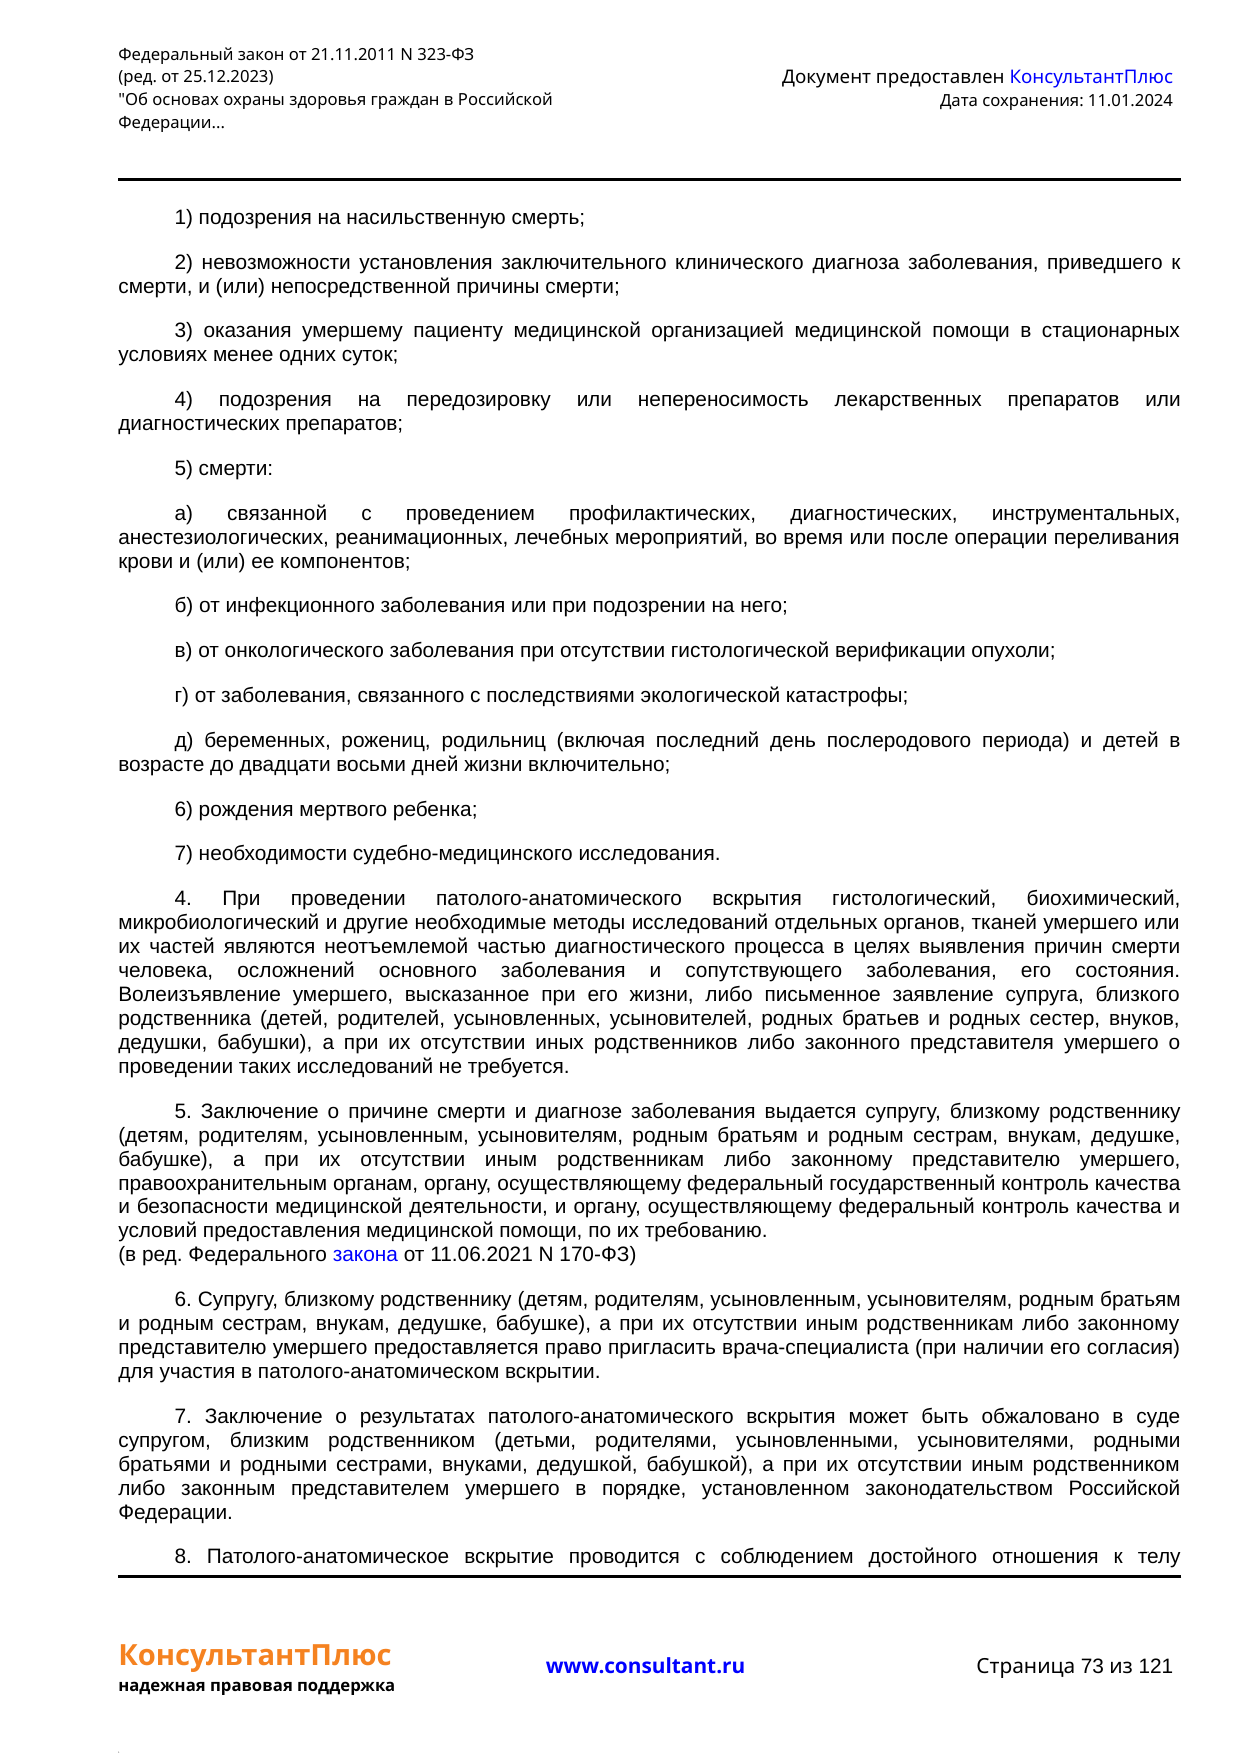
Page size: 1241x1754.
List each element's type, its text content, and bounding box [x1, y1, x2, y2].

text б) от инфекционного заболевания или при подозрении на него; [118, 593, 1181, 617]
text 4. При проведении патолого-анатомического вскрытия гистологический, биохимический, микробиологический и другие необходимые методы исследований отдельных органов, тканей умершего или их частей являются неотъемлемой частью диагностического процесса в целях выявления причин смерти человека, осложнений основного заболевания и сопутствующего заболевания, его состояния. Волеизъявление умершего, высказанное при его жизни, либо письменное заявление супруга, близкого родственника (детей, родителей, усыновленных, усыновителей, родных братьев и родных сестер, внуков, дедушки, бабушки), а при их отсутствии иных родственников либо законного представителя умершего о проведении таких исследований не требуется. [118, 886, 1181, 1078]
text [118, 1544, 1181, 1568]
text 6. Супругу, близкому родственнику (детям, родителям, усыновленным, усыновителям, родным братьям и родным сестрам, внукам, дедушке, бабушке), а при их отсутствии иным родственникам либо законному представителю умершего предоставляется право пригласить врача-специалиста (при наличии его согласия) для участия в патолого-анатомическом вскрытии. [118, 1287, 1181, 1383]
text 4) подозрения на передозировку или непереносимость лекарственных препаратов или диагностических препаратов; [118, 387, 1181, 435]
text д) беременных, рожениц, родильниц (включая последний день послеродового периода) и детей в возрасте до двадцати восьми дней жизни включительно; [118, 728, 1181, 776]
text 3) оказания умершему пациенту медицинской организацией медицинской помощи в стационарных условиях менее одних суток; [118, 318, 1181, 366]
text 1) подозрения на насильственную смерть; [118, 205, 1181, 229]
text 7. Заключение о результатах патолого-анатомического вскрытия может быть обжаловано в суде супругом, близким родственником (детьми, родителями, усыновленными, усыновителями, родными братьями и родными сестрами, внуками, дедушкой, бабушкой), а при их отсутствии иным родственником либо законным представителем умершего в порядке, установленном законодательством Российской Федерации. [118, 1404, 1181, 1523]
text в) от онкологического заболевания при отсутствии гистологической верификации опухоли; [118, 638, 1181, 662]
text (в ред. Федерального закона от 11.06.2021 N 170-ФЗ) [118, 1242, 1181, 1266]
text а) связанной с проведением профилактических, диагностических, инструментальных, анестезиологических, реанимационных, лечебных мероприятий, во время или после операции переливания крови и (или) ее компонентов; [118, 501, 1181, 572]
text 7) необходимости судебно-медицинского исследования. [118, 841, 1181, 865]
text 2) невозможности установления заключительного клинического диагноза заболевания, приведшего к смерти, и (или) непосредственной причины смерти; [118, 249, 1181, 297]
text 5) смерти: [118, 456, 1181, 480]
text 5. Заключение о причине смерти и диагнозе заболевания выдается супругу, близкому родственнику (детям, родителям, усыновленным, усыновителям, родным братьям и родным сестрам, внукам, дедушке, бабушке), а при их отсутствии иным родственникам либо законному представителю умершего, правоохранительным органам, органу, осуществляющему федеральный государственный контроль качества и безопасности медицинской деятельности, и органу, осуществляющему федеральный контроль качества и условий предоставления медицинской помощи, по их требованию. [118, 1098, 1181, 1242]
text г) от заболевания, связанного с последствиями экологической катастрофы; [118, 683, 1181, 707]
text 6) рождения мертвого ребенка; [118, 796, 1181, 820]
